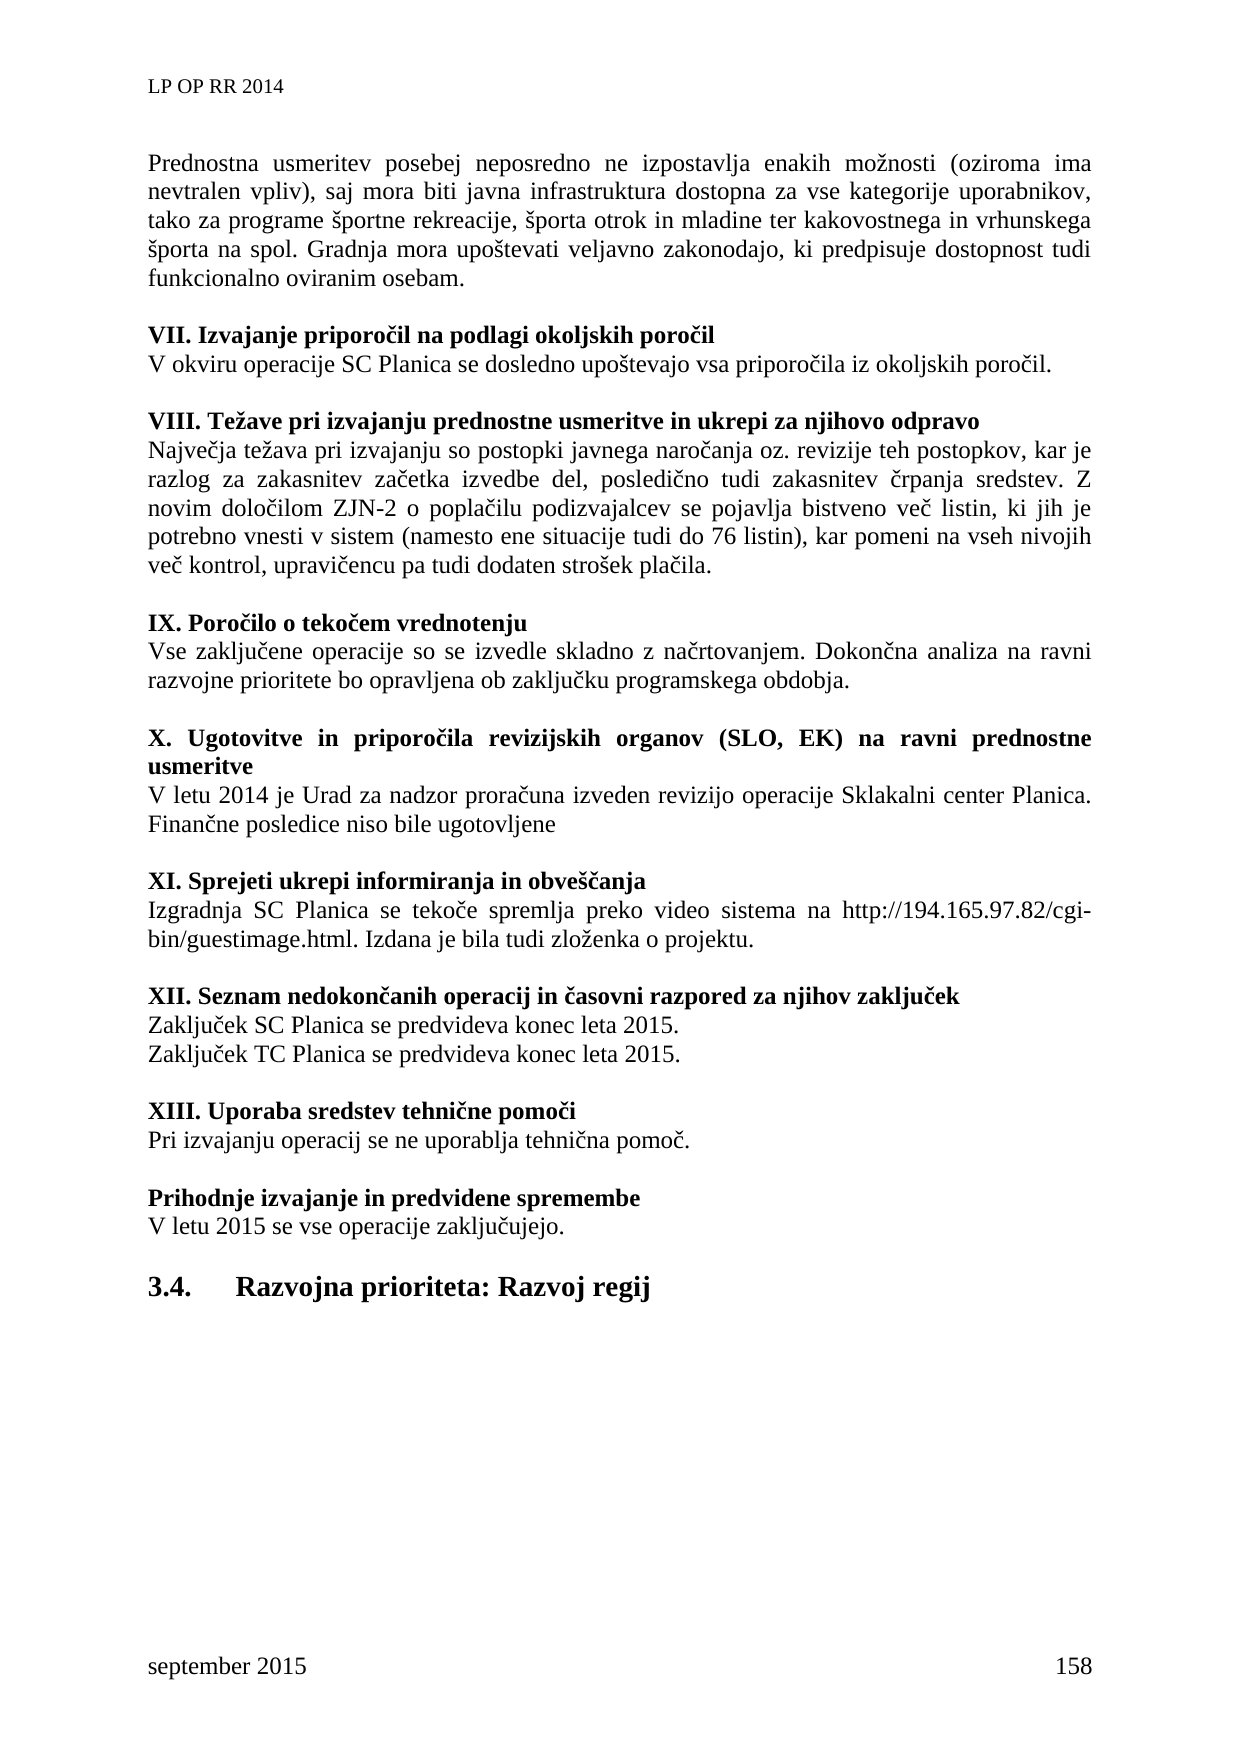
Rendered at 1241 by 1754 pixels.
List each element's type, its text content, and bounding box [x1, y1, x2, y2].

text Zaključek SC Planica se predvideva konec leta 2015. [148, 1010, 1092, 1039]
text Zaključek TC Planica se predvideva konec leta 2015. [148, 1039, 1092, 1068]
text X. Ugotovitve in priporočila revizijskih organov (SLO, EK) na ravni prednostne usmeritve [148, 723, 1092, 780]
text IX. Poročilo o tekočem vrednotenju [148, 608, 1092, 636]
text Prihodnje izvajanje in predvidene spremembe [148, 1183, 1092, 1211]
text Prednostna usmeritev posebej neposredno ne izpostavlja enakih možnosti (oziroma ima nevtralen vpliv), saj mora biti javna infrastruktura dostopna za vse kategorije uporabnikov, tako za programe športne rekreacije, športa otrok in mladine ter kakovostnega in vrhunskega športa na spol. Gradnja mora upoštevati veljavno zakonodajo, ki predpisuje dostopnost tudi funkcionalno oviranim osebam. [148, 148, 1092, 291]
text VIII. Težave pri izvajanju prednostne usmeritve in ukrepi za njihovo odpravo [148, 406, 1092, 435]
text XII. Seznam nedokončanih operacij in časovni razpored za njihov zaključek [148, 981, 1092, 1010]
text Vse zaključene operacije so se izvedle skladno z načrtovanjem. Dokončna analiza na ravni razvojne prioritete bo opravljena ob zaključku programskega obdobja. [148, 636, 1092, 694]
text Največja težava pri izvajanju so postopki javnega naročanja oz. revizije teh postopkov, kar je razlog za zakasnitev začetka izvedbe del, posledično tudi zakasnitev črpanja sredstev. Z novim določilom ZJN-2 o poplačilu podizvajalcev se pojavlja bistveno več listin, ki jih je potrebno vnesti v sistem (namesto ene situacije tudi do 76 listin), kar pomeni na vseh nivojih več kontrol, upravičencu pa tudi dodaten strošek plačila. [148, 435, 1092, 579]
text V letu 2014 je Urad za nadzor proračuna izveden revizijo operacije Sklakalni center Planica. Finančne posledice niso bile ugotovljene [148, 780, 1092, 838]
text Izgradnja SC Planica se tekoče spremlja preko video sistema na http://194.165.97.82/cgi-bin/guestimage.html. Izdana je bila tudi zloženka o projektu. [148, 895, 1092, 953]
text XIII. Uporaba sredstev tehnične pomoči [148, 1096, 1092, 1125]
text XI. Sprejeti ukrepi informiranja in obveščanja [148, 866, 1092, 895]
text 3.4. Razvojna prioriteta: Razvoj regij [148, 1269, 1092, 1302]
text Pri izvajanju operacij se ne uporablja tehnična pomoč. [148, 1125, 1092, 1154]
text V letu 2015 se vse operacije zaključujejo. [148, 1211, 1092, 1240]
text V okviru operacije SC Planica se dosledno upoštevajo vsa priporočila iz okoljskih poročil. [148, 349, 1092, 378]
text VII. Izvajanje priporočil na podlagi okoljskih poročil [148, 320, 1092, 349]
